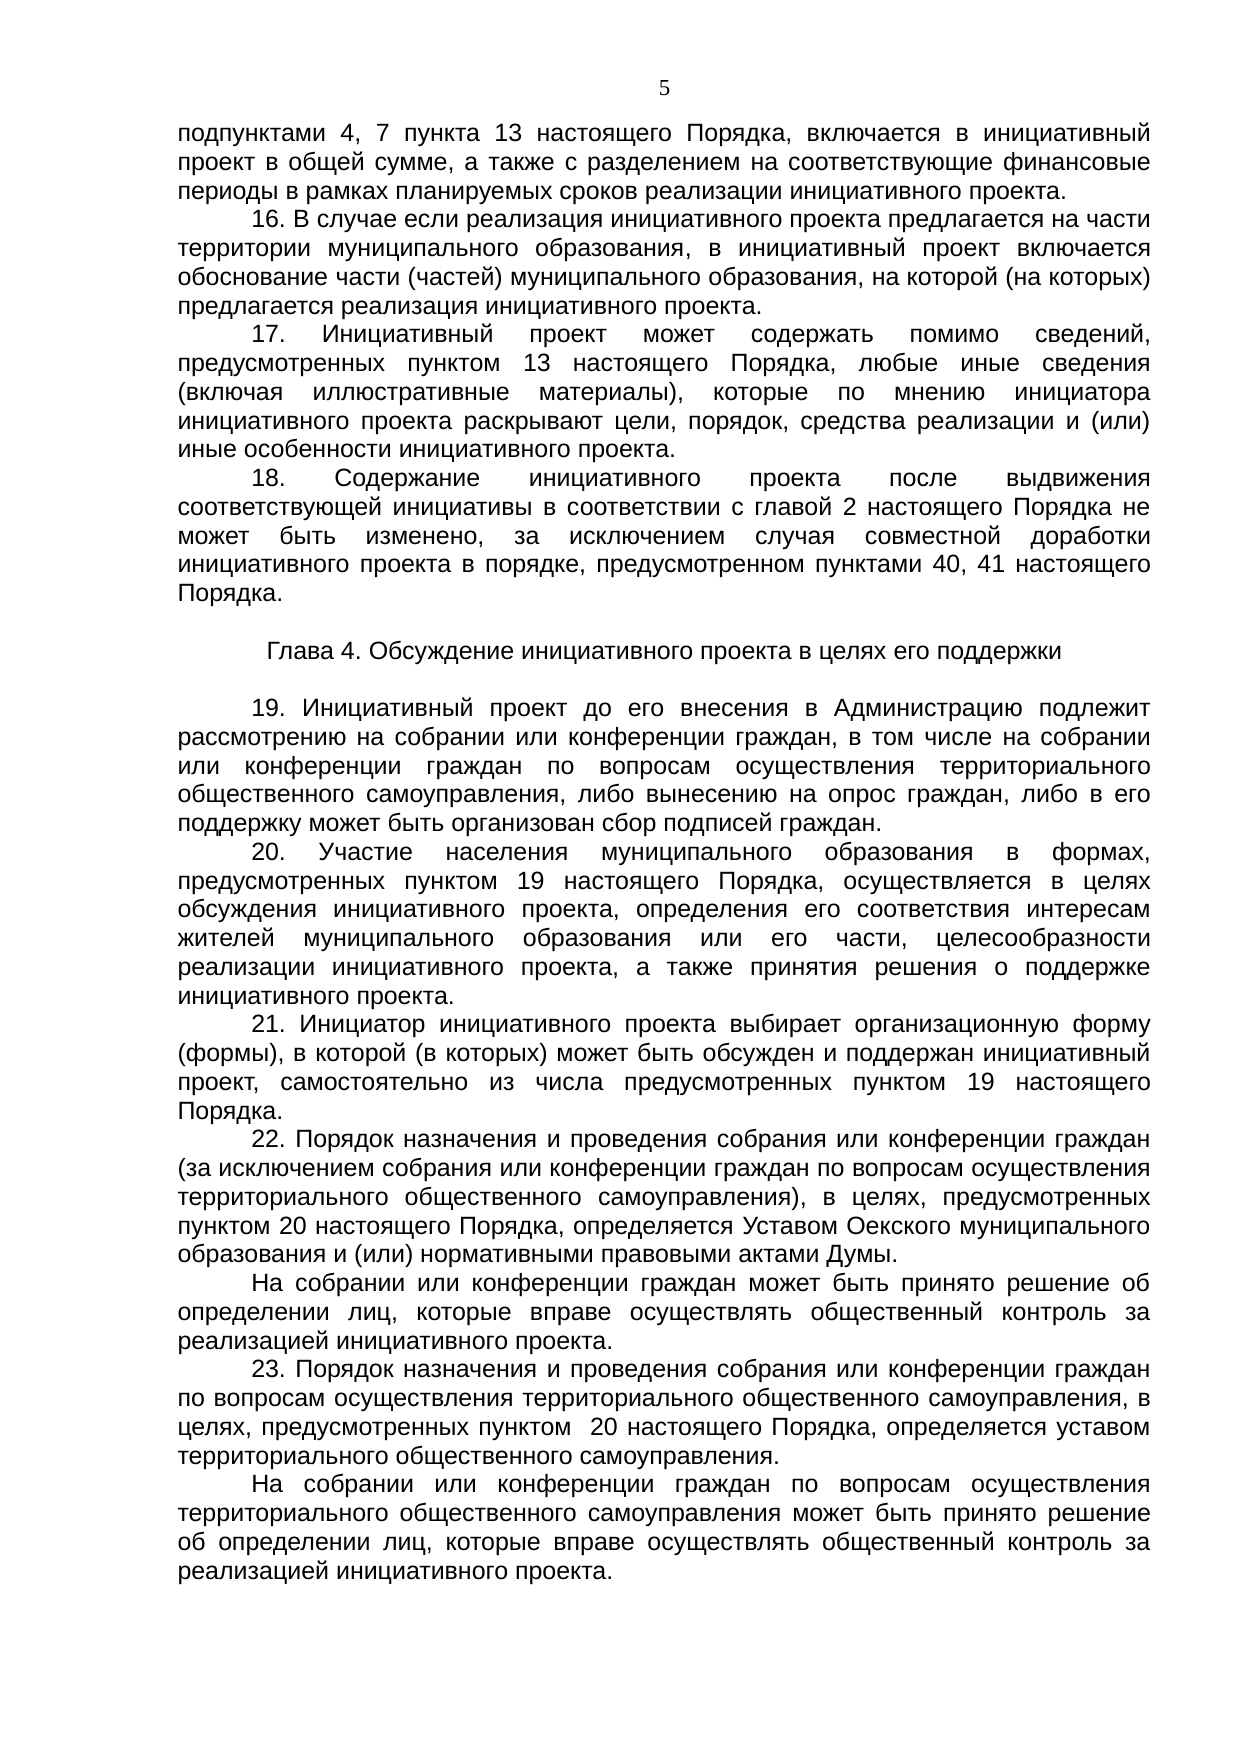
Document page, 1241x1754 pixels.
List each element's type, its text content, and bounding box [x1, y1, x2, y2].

text 18. Содержание инициативного проекта после выдвижения соответствующей инициативы в соответствии с главой 2 настоящего Порядка не может быть изменено, за исключением случая совместной доработки инициативного проекта в порядке, предусмотренном пунктами 40, 41 настоящего Порядка. [177, 463, 1152, 607]
text 19. Инициативный проект до его внесения в Администрацию подлежит рассмотрению на собрании или конференции граждан, в том числе на собрании или конференции граждан по вопросам осуществления территориального общественного самоуправления, либо вынесению на опрос граждан, либо в его поддержку может быть организован сбор подписей граждан. [177, 693, 1152, 837]
text На собрании или конференции граждан может быть принято решение об определении лиц, которые вправе осуществлять общественный контроль за реализацией инициативного проекта. [177, 1268, 1152, 1354]
text Глава 4. Обсуждение инициативного проекта в целях его поддержки [177, 636, 1152, 664]
text 16. В случае если реализация инициативного проекта предлагается на части территории муниципального образования, в инициативный проект включается обоснование части (частей) муниципального образования, на которой (на которых) предлагается реализация инициативного проекта. [177, 204, 1152, 319]
text 23. Порядок назначения и проведения собрания или конференции граждан по вопросам осуществления территориального общественного самоуправления, в целях, предусмотренных пунктом 20 настоящего Порядка, определяется уставом территориального общественного самоуправления. [177, 1354, 1152, 1469]
text 21. Инициатор инициативного проекта выбирает организационную форму (формы), в которой (в которых) может быть обсужден и поддержан инициативный проект, самостоятельно из числа предусмотренных пунктом 19 настоящего Порядка. [177, 1009, 1152, 1124]
text 22. Порядок назначения и проведения собрания или конференции граждан (за исключением собрания или конференции граждан по вопросам осуществления территориального общественного самоуправления), в целях, предусмотренных пунктом 20 настоящего Порядка, определяется Уставом Оекского муниципального образования и (или) нормативными правовыми актами Думы. [177, 1124, 1152, 1268]
text На собрании или конференции граждан по вопросам осуществления территориального общественного самоуправления может быть принято решение об определении лиц, которые вправе осуществлять общественный контроль за реализацией инициативного проекта. [177, 1469, 1152, 1584]
text 20. Участие населения муниципального образования в формах, предусмотренных пунктом 19 настоящего Порядка, осуществляется в целях обсуждения инициативного проекта, определения его соответствия интересам жителей муниципального образования или его части, целесообразности реализации инициативного проекта, а также принятия решения о поддержке инициативного проекта. [177, 837, 1152, 1009]
text 17. Инициативный проект может содержать помимо сведений, предусмотренных пунктом 13 настоящего Порядка, любые иные сведения (включая иллюстративные материалы), которые по мнению инициатора инициативного проекта раскрывают цели, порядок, средства реализации и (или) иные особенности инициативного проекта. [177, 319, 1152, 463]
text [177, 118, 1152, 204]
